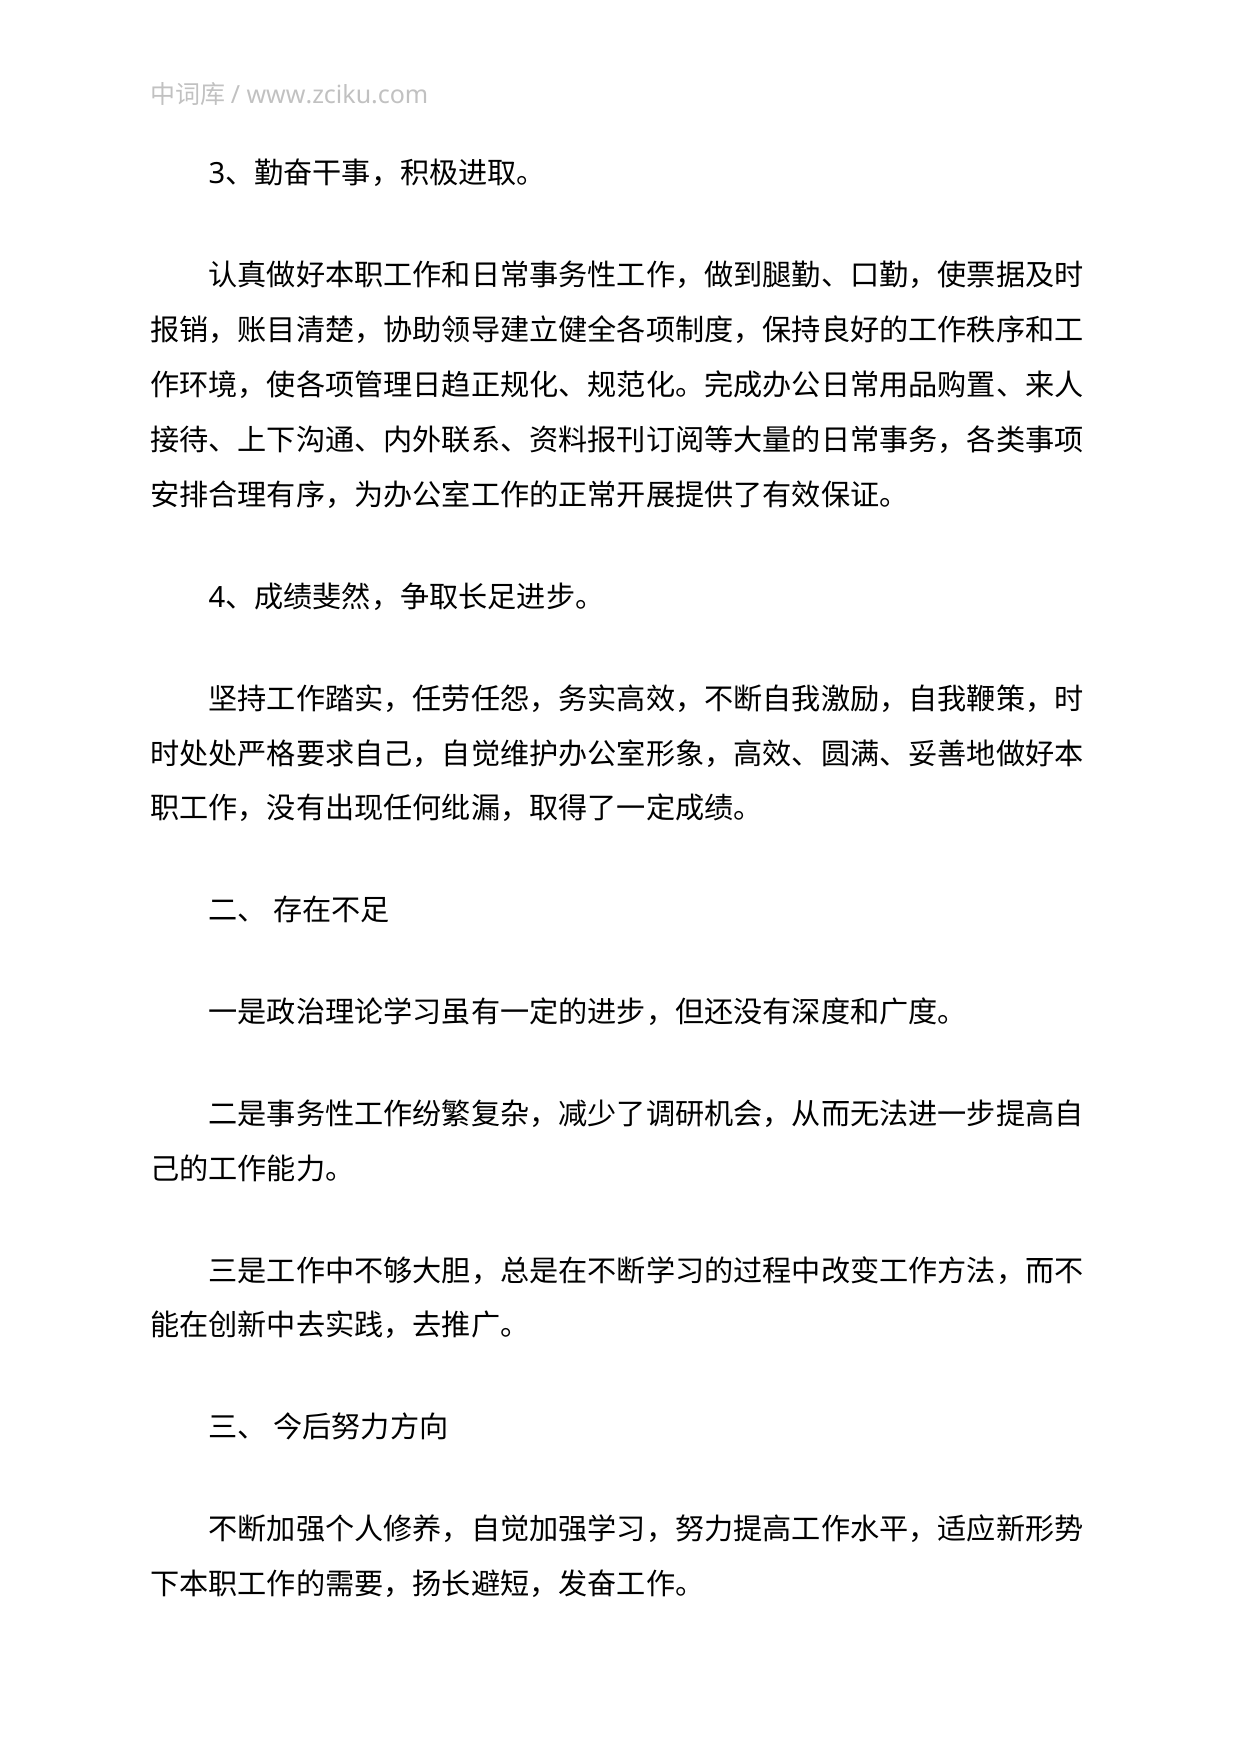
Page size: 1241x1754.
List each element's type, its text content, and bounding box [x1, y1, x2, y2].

text 三是工作中不够大胆，总是在不断学习的过程中改变工作方法，而不能在创新中去实践，去推广。 [150, 1247, 1090, 1344]
text 认真做好本职工作和日常事务性工作，做到腿勤、口勤，使票据及时报销，账目清楚，协助领导建立健全各项制度，保持良好的工作秩序和工作环境，使各项管理日趋正规化、规范化。完成办公日常用品购置、来人接待、上下沟通、内外联系、资料报刊订阅等大量的日常事务，各类事项安排合理有序，为办公室工作的正常开展提供了有效保证。 [150, 252, 1090, 514]
text 二是事务性工作纷繁复杂，减少了调研机会，从而无法进一步提高自己的工作能力。 [150, 1090, 1090, 1188]
text 三、 今后努力方向 [150, 1404, 1090, 1446]
text 3、勤奋干事，积极进取。 [150, 150, 1090, 192]
text 4、成绩斐然，争取长足进步。 [150, 573, 1090, 616]
text 一是政治理论学习虽有一定的进步，但还没有深度和广度。 [150, 989, 1090, 1031]
text 二、 存在不足 [150, 887, 1090, 929]
text 不断加强个人修养，自觉加强学习，努力提高工作水平，适应新形势下本职工作的需要，扬长避短，发奋工作。 [150, 1506, 1090, 1603]
text 坚持工作踏实，任劳任怨，务实高效，不断自我激励，自我鞭策，时时处处严格要求自己，自觉维护办公室形象，高效、圆满、妥善地做好本职工作，没有出现任何纰漏，取得了一定成绩。 [150, 675, 1090, 827]
